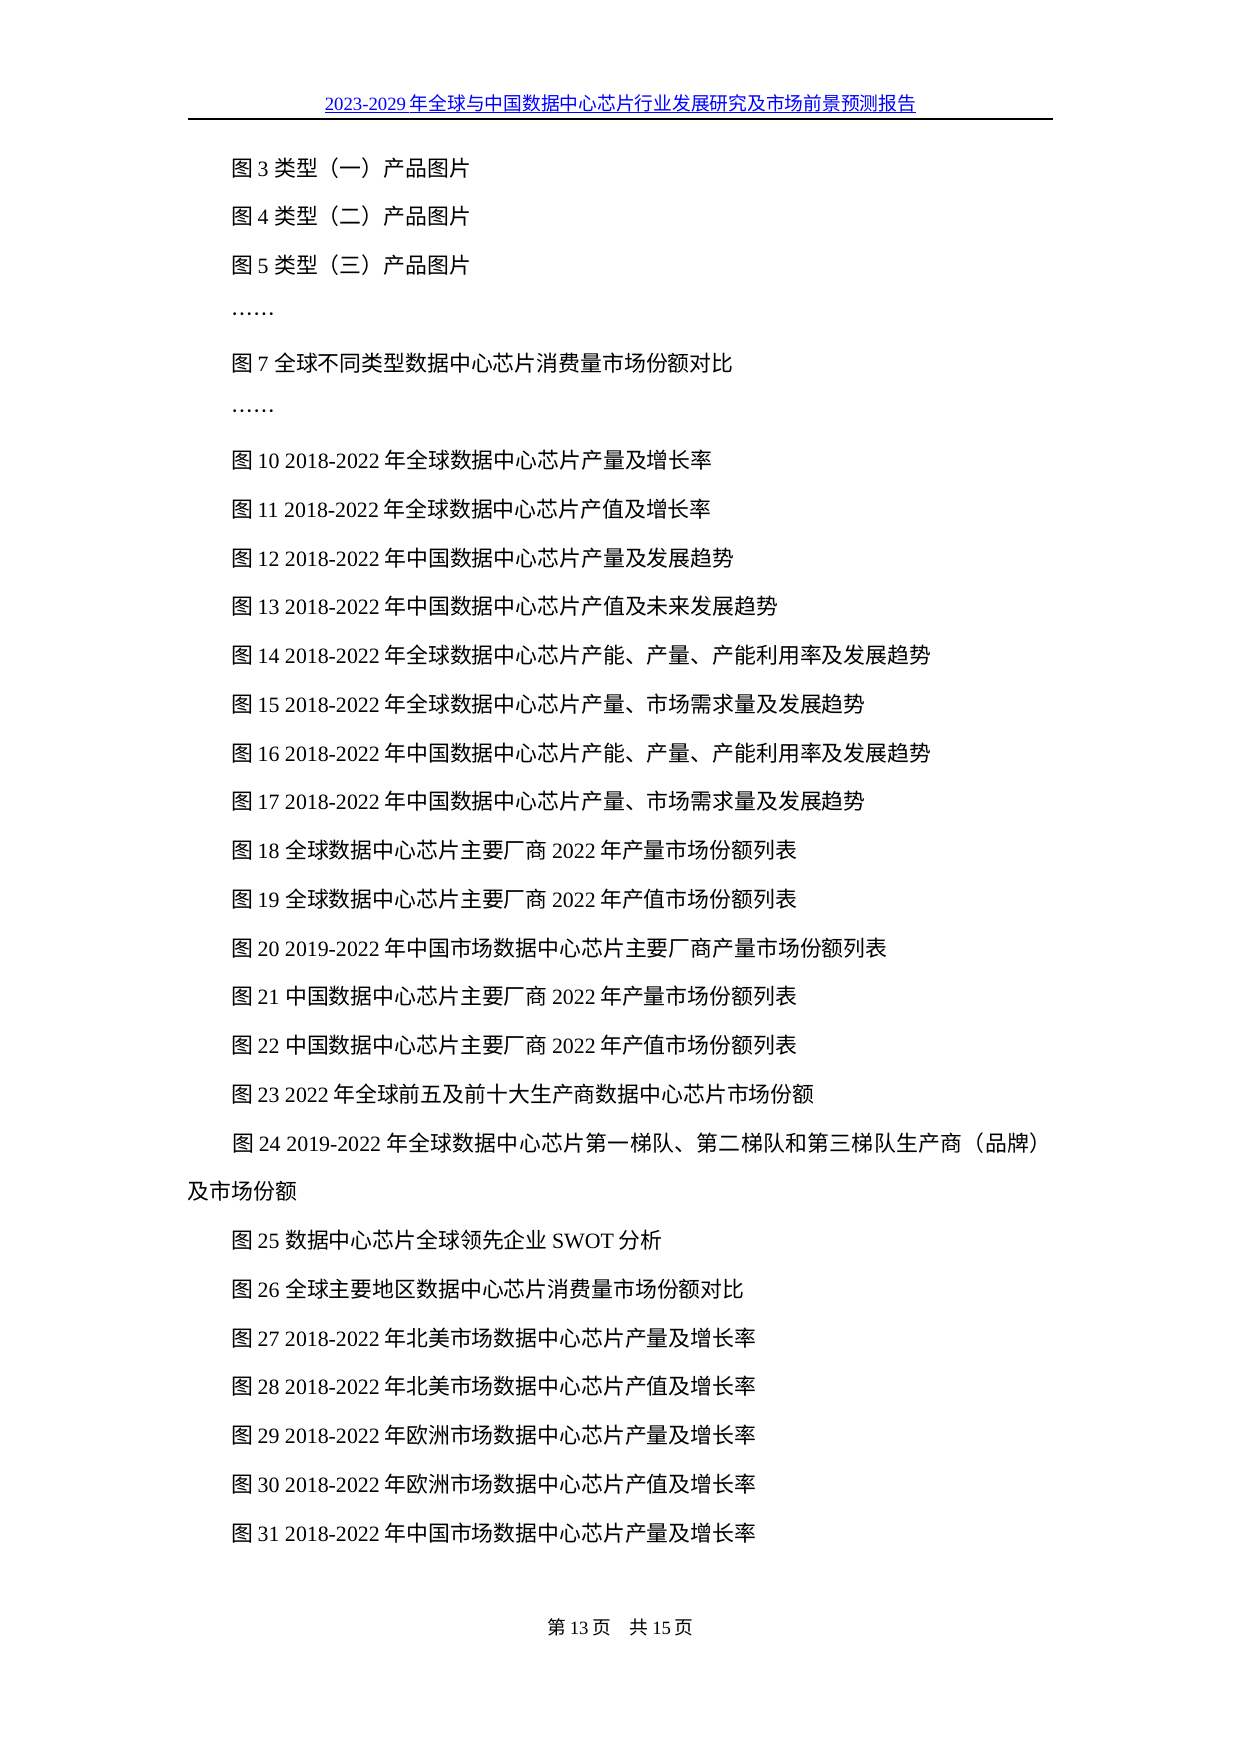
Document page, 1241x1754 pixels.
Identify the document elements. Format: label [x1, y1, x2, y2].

text [187, 150, 1053, 1548]
